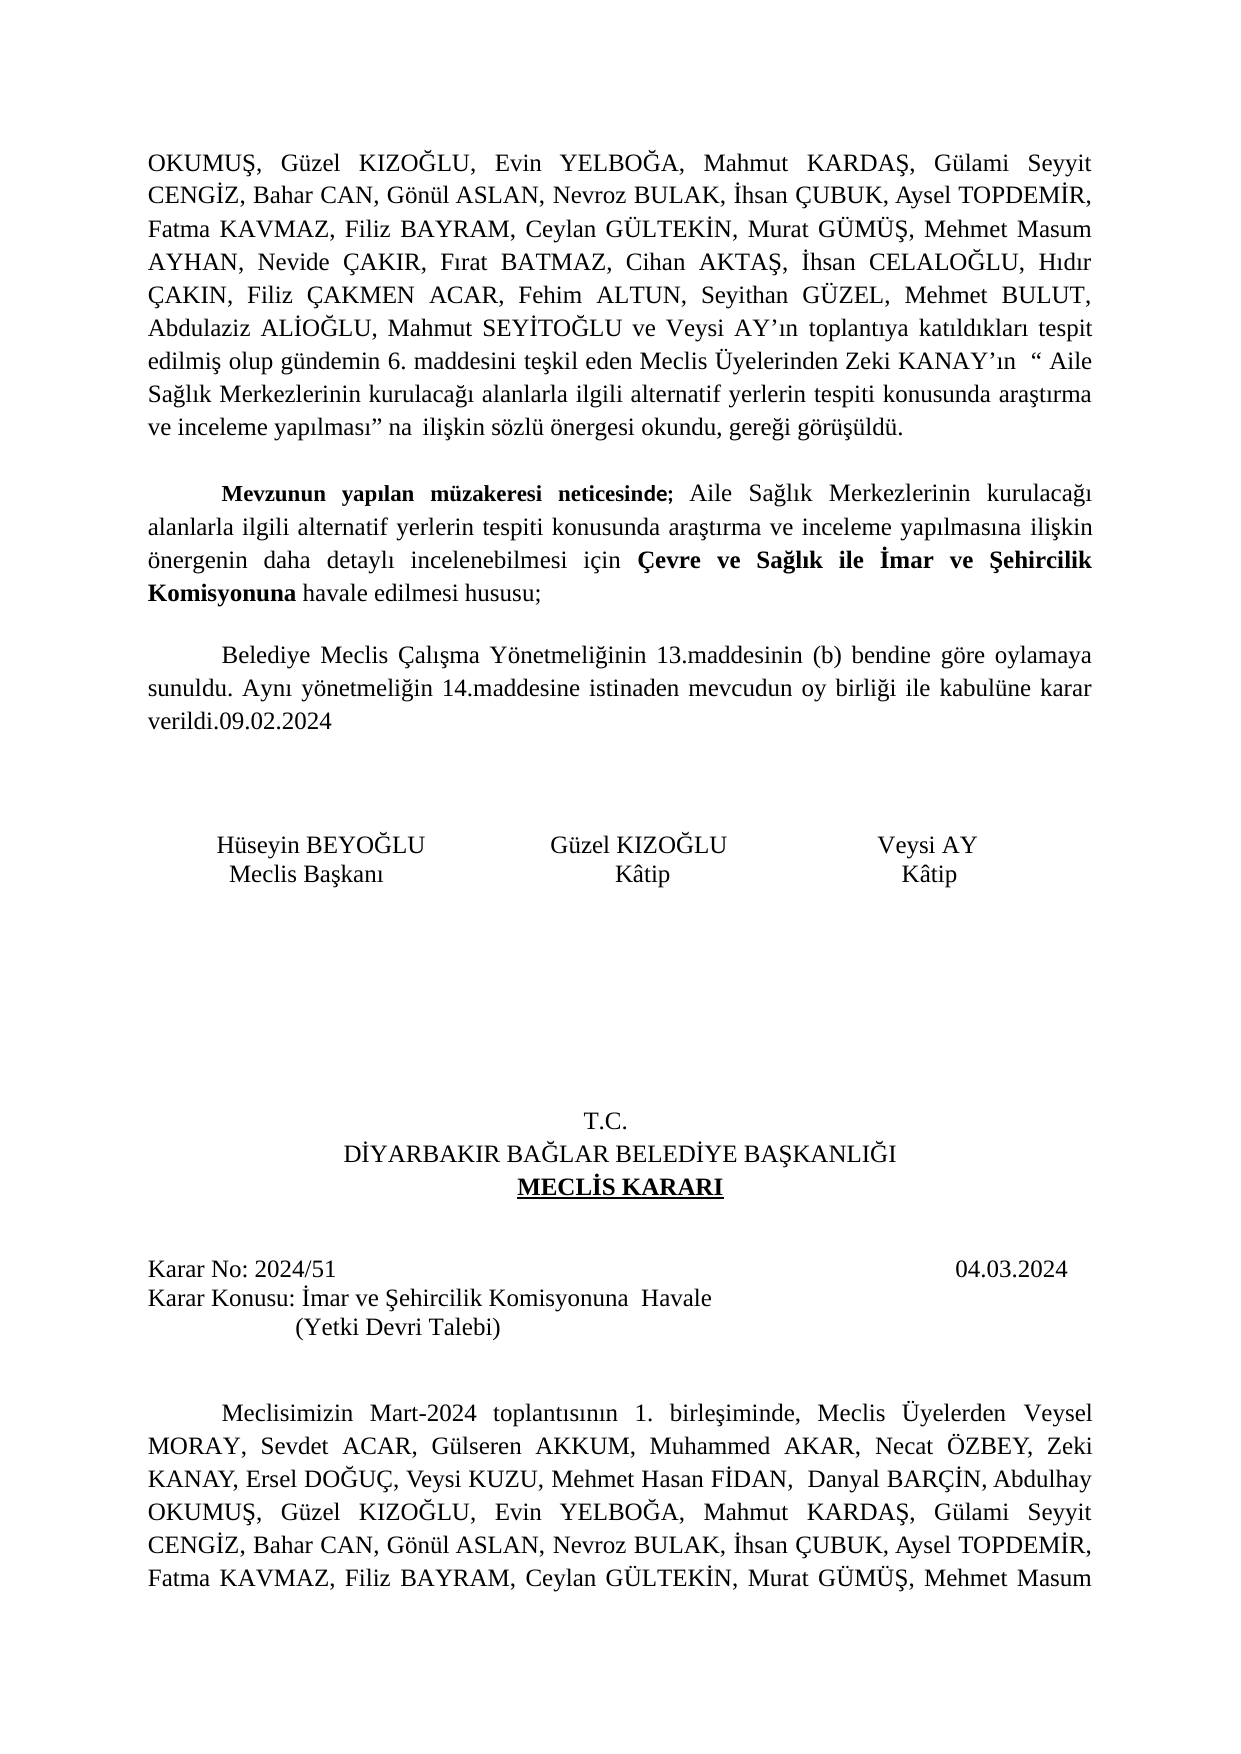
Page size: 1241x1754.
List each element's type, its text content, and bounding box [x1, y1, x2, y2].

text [148, 1398, 1093, 1592]
text T.C. DİYARBAKIR BAĞLAR BELEDİYE BAŞKANLIĞI MECLİS KARARI [148, 1106, 1093, 1201]
text Meclis Başkanı Kâtip Kâtip [148, 859, 1093, 887]
text (Yetki Devri Talebi) [221, 1312, 1093, 1340]
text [148, 148, 1093, 441]
text Mevzunun yapılan müzakeresi neticesinde; Aile Sağlık Merkezlerinin kurulacağı alanlarla ilgili alternatif yerlerin tespiti konusunda araştırma ve inceleme yapılmasına ilişkin önergenin daha detaylı incelenebilmesi için Çevre ve Sağlık ile İmar ve Şehircilik Komisyonuna havale edilmesi hususu; [148, 478, 1093, 607]
text Belediye Meclis Çalışma Yönetmeliğinin 13.maddesinin (b) bendine göre oylamaya sunuldu. Aynı yönetmeliğin 14.maddesine istinaden mevcudun oy birliği ile kabulüne karar verildi.09.02.2024 [148, 640, 1093, 735]
text Karar No: 2024/51 04.03.2024 [148, 1254, 1093, 1283]
text Karar Konusu: İmar ve Şehircilik Komisyonuna Havale [148, 1283, 1093, 1312]
text Hüseyin BEYOĞLU Güzel KIZOĞLU Veysi AY [148, 830, 1093, 859]
